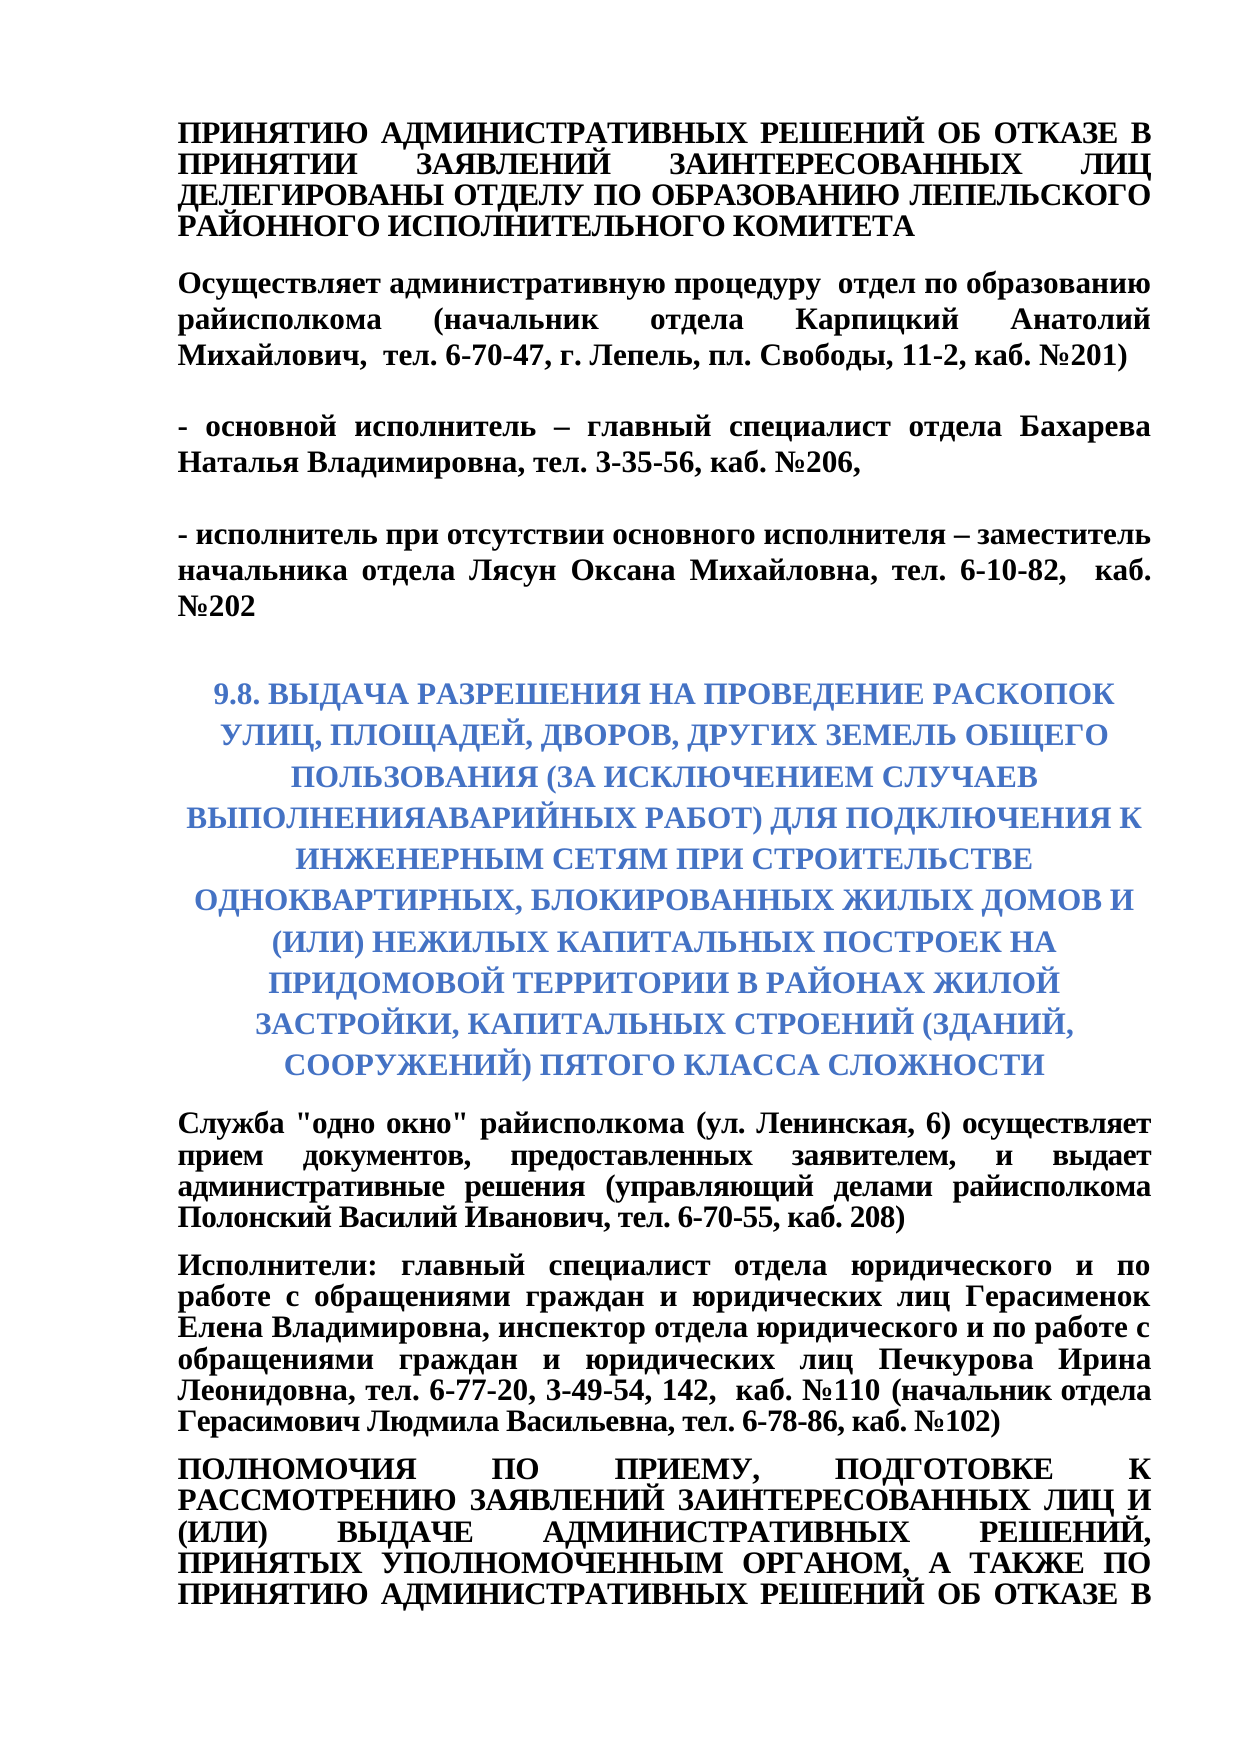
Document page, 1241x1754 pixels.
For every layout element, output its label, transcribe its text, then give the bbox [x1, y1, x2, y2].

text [177, 118, 1152, 243]
text 9.8. ВЫДАЧА РАЗРЕШЕНИЯ НА ПРОВЕДЕНИЕ РАСКОПОК УЛИЦ, ПЛОЩАДЕЙ, ДВОРОВ, ДРУГИХ ЗЕМЕЛЬ ОБЩЕГО ПОЛЬЗОВАНИЯ (ЗА ИСКЛЮЧЕНИЕМ СЛУЧАЕВ ВЫПОЛНЕНИЯАВАРИЙНЫХ РАБОТ) ДЛЯ ПОДКЛЮЧЕНИЯ К ИНЖЕНЕРНЫМ СЕТЯМ ПРИ СТРОИТЕЛЬСТВЕ ОДНОКВАРТИРНЫХ, БЛОКИРОВАННЫХ ЖИЛЫХ ДОМОВ И (ИЛИ) НЕЖИЛЫХ КАПИТАЛЬНЫХ ПОСТРОЕК НА ПРИДОМОВОЙ ТЕРРИТОРИИ В РАЙОНАХ ЖИЛОЙ ЗАСТРОЙКИ, КАПИТАЛЬНЫХ СТРОЕНИЙ (ЗДАНИЙ, СООРУЖЕНИЙ) ПЯТОГО КЛАССА СЛОЖНОСТИ [177, 675, 1152, 1083]
text - основной исполнитель – главный специалист отдела Бахарева Наталья Владимировна, тел. 3-35-56, каб. №206, [177, 408, 1152, 479]
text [177, 1454, 1152, 1611]
text Осуществляет административную процедуру отдел по образованию райисполкома (начальник отдела Карпицкий Анатолий Михайлович, тел. 6-70-47, г. Лепель, пл. Свободы, 11-2, каб. №201) [177, 264, 1152, 372]
text Служба "одно окно" райисполкома (ул. Ленинская, 6) осуществляет прием документов, предоставленных заявителем, и выдает административные решения (управляющий делами райисполкома Полонский Василий Иванович, тел. 6-70-55, каб. 208) [177, 1109, 1152, 1234]
text - исполнитель при отсутствии основного исполнителя – заместитель начальника отдела Лясун Оксана Михайловна, тел. 6-10-82, каб. №202 [177, 516, 1152, 623]
text Исполнители: главный специалист отдела юридического и по работе с обращениями граждан и юридических лиц Герасименок Елена Владимировна, инспектор отдела юридического и по работе с обращениями граждан и юридических лиц Печкурова Ирина Леонидовна, тел. 6-77-20, 3-49-54, 142, каб. №110 (начальник отдела Герасимович Людмила Васильевна, тел. 6-78-86, каб. №102) [177, 1250, 1152, 1438]
